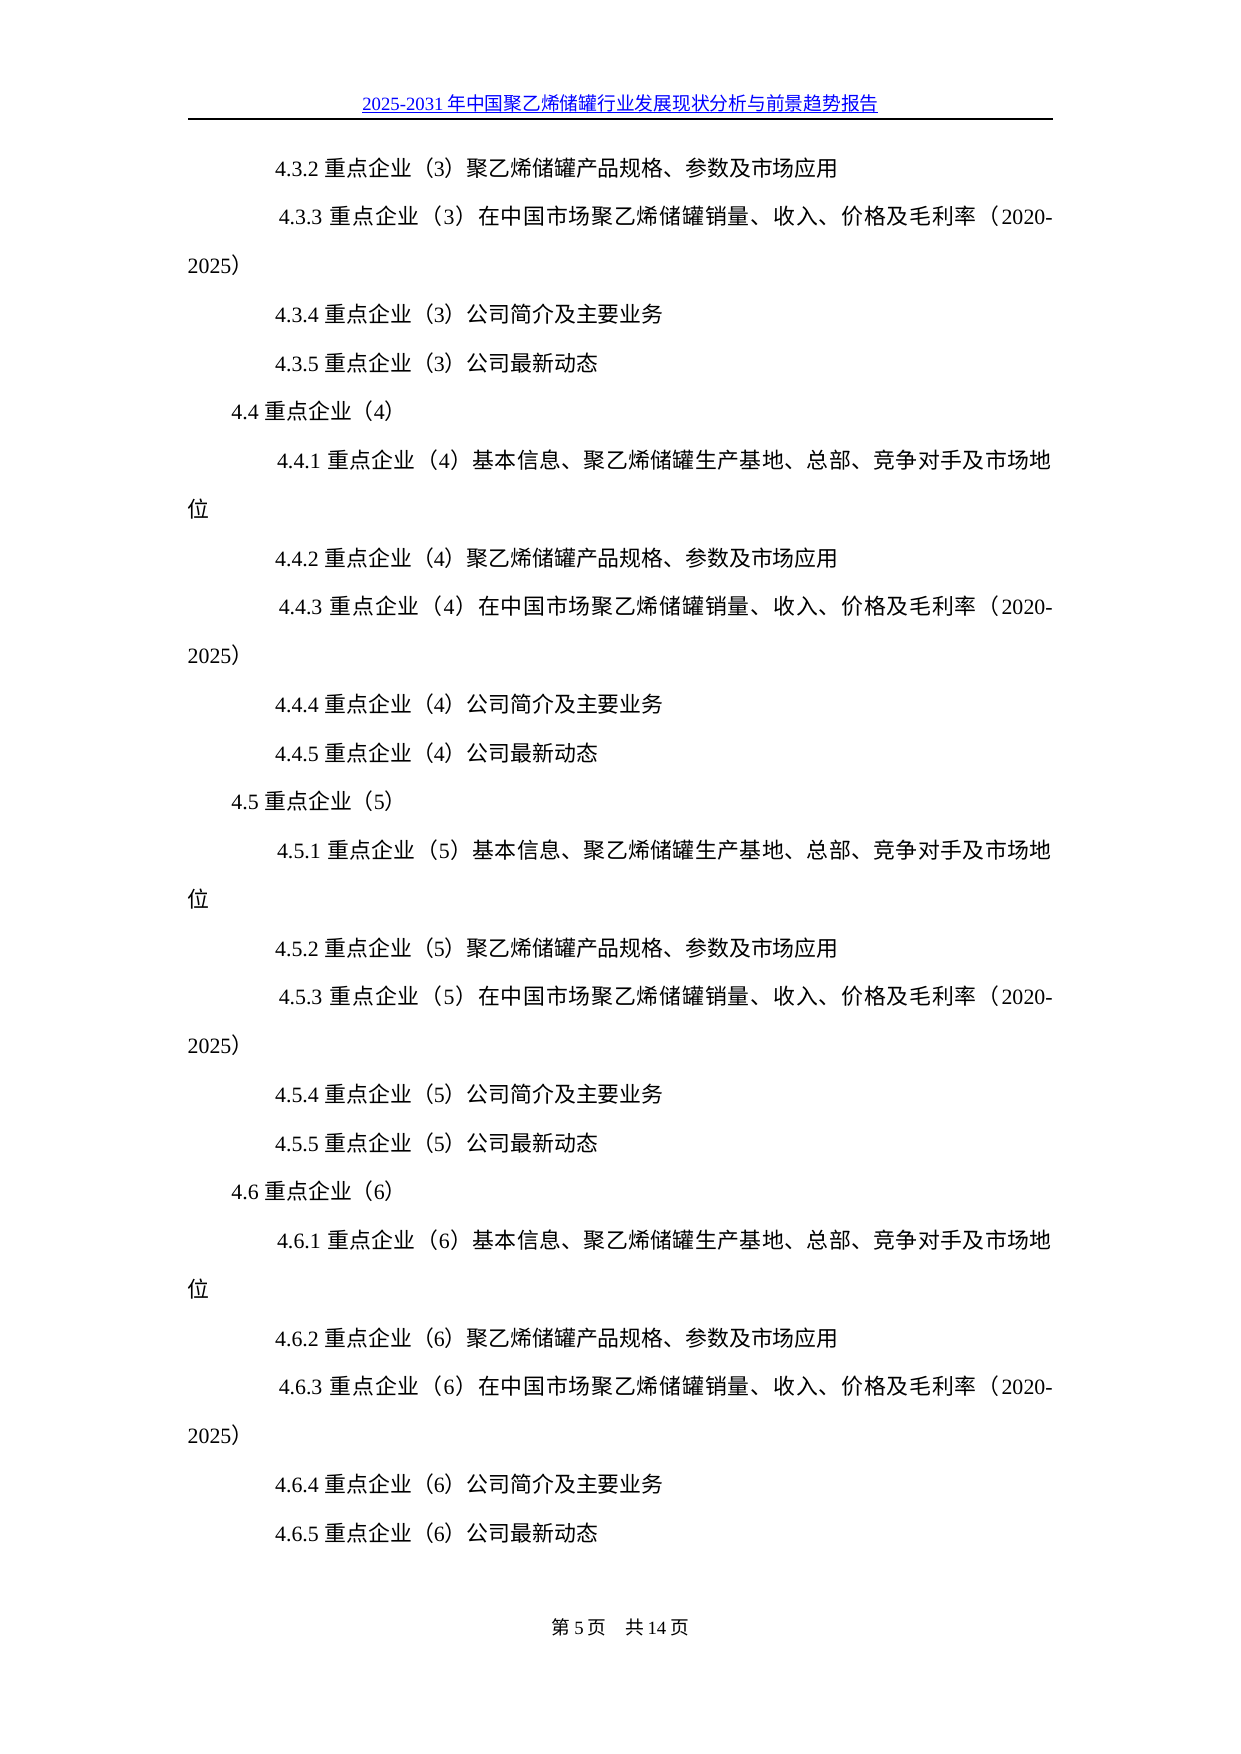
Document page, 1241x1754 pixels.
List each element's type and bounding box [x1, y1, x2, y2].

text [187, 150, 1053, 1548]
